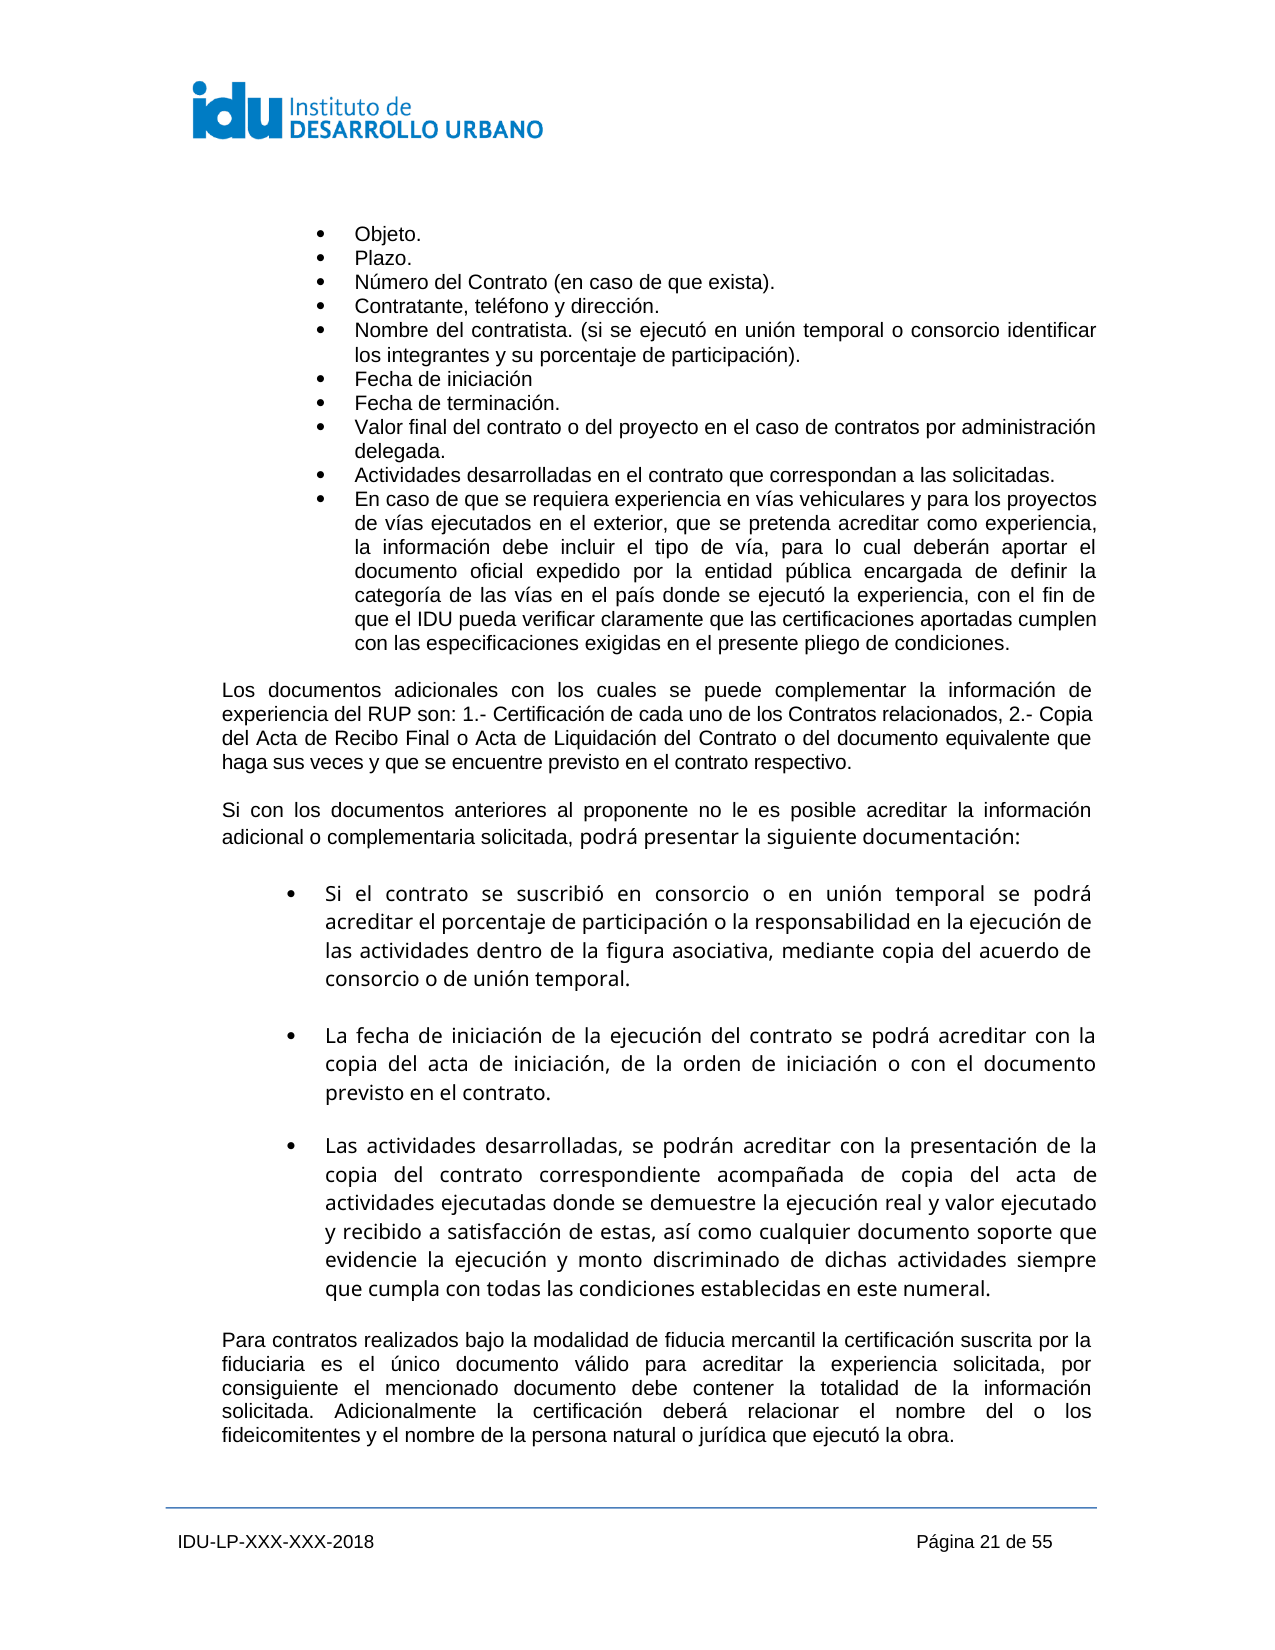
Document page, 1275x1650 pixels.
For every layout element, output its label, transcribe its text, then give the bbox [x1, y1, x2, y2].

list Valor final del contrato o del proyecto en el caso de contratos por administración delegada. [317, 414, 1098, 462]
list La fecha de iniciación de la ejecución del contrato se podrá acreditar con la copia del acta de iniciación, de la orden de iniciación o con el documento previsto en el contrato. [287, 1021, 1098, 1106]
text Si con los documentos anteriores al proponente no le es posible acreditar la información adicional o complementaria solicitada, podrá presentar la siguiente documentación: [222, 798, 1092, 851]
picture [177, 73, 557, 151]
list Fecha de iniciación [317, 366, 1098, 390]
list Si el contrato se suscribió en consorcio o en unión temporal se podrá acreditar el porcentaje de participación o la responsabilidad en la ejecución de las actividades dentro de la figura asociativa, mediante copia del acuerdo de consorcio o de unión temporal. [287, 879, 1092, 993]
list Objeto. [317, 222, 1098, 246]
text Para contratos realizados bajo la modalidad de fiducia mercantil la certificación suscrita por la fiduciaria es el único documento válido para acreditar la experiencia solicitada, por consiguiente el mencionado documento debe contener la totalidad de la información solicitada. Adicionalmente la certificación deberá relacionar el nombre del o los fideicomitentes y el nombre de la persona natural o jurídica que ejecutó la obra. [222, 1327, 1092, 1447]
list Número del Contrato (en caso de que exista). [317, 270, 1098, 294]
list Plazo. [317, 246, 1098, 270]
list En caso de que se requiera experiencia en vías vehiculares y para los proyectos de vías ejecutados en el exterior, que se pretenda acreditar como experiencia, la información debe incluir el tipo de vía, para lo cual deberán aportar el documento oficial expedido por la entidad pública encargada de definir la categoría de las vías en el país donde se ejecutó la experiencia, con el fin de que el IDU pueda verificar claramente que las certificaciones aportadas cumplen con las especificaciones exigidas en el presente pliego de condiciones. [317, 487, 1098, 654]
list Nombre del contratista. (si se ejecutó en unión temporal o consorcio identificar los integrantes y su porcentaje de participación). [317, 318, 1098, 366]
list Contratante, teléfono y dirección. [317, 294, 1098, 318]
list Fecha de terminación. [317, 390, 1098, 414]
text Los documentos adicionales con los cuales se puede complementar la información de experiencia del RUP son: 1.- Certificación de cada uno de los Contratos relacionados, 2.- Copia del Acta de Recibo Final o Acta de Liquidación del Contrato o del documento equivalente que haga sus veces y que se encuentre previsto en el contrato respectivo. [222, 678, 1092, 774]
list Actividades desarrolladas en el contrato que correspondan a las solicitadas. [317, 462, 1098, 487]
list Las actividades desarrolladas, se podrán acreditar con la presentación de la copia del contrato correspondiente acompañada de copia del acta de actividades ejecutadas donde se demuestre la ejecución real y valor ejecutado y recibido a satisfacción de estas, así como cualquier documento soporte que evidencie la ejecución y monto discriminado de dichas actividades siempre que cumpla con todas las condiciones establecidas en este numeral. [287, 1132, 1098, 1302]
